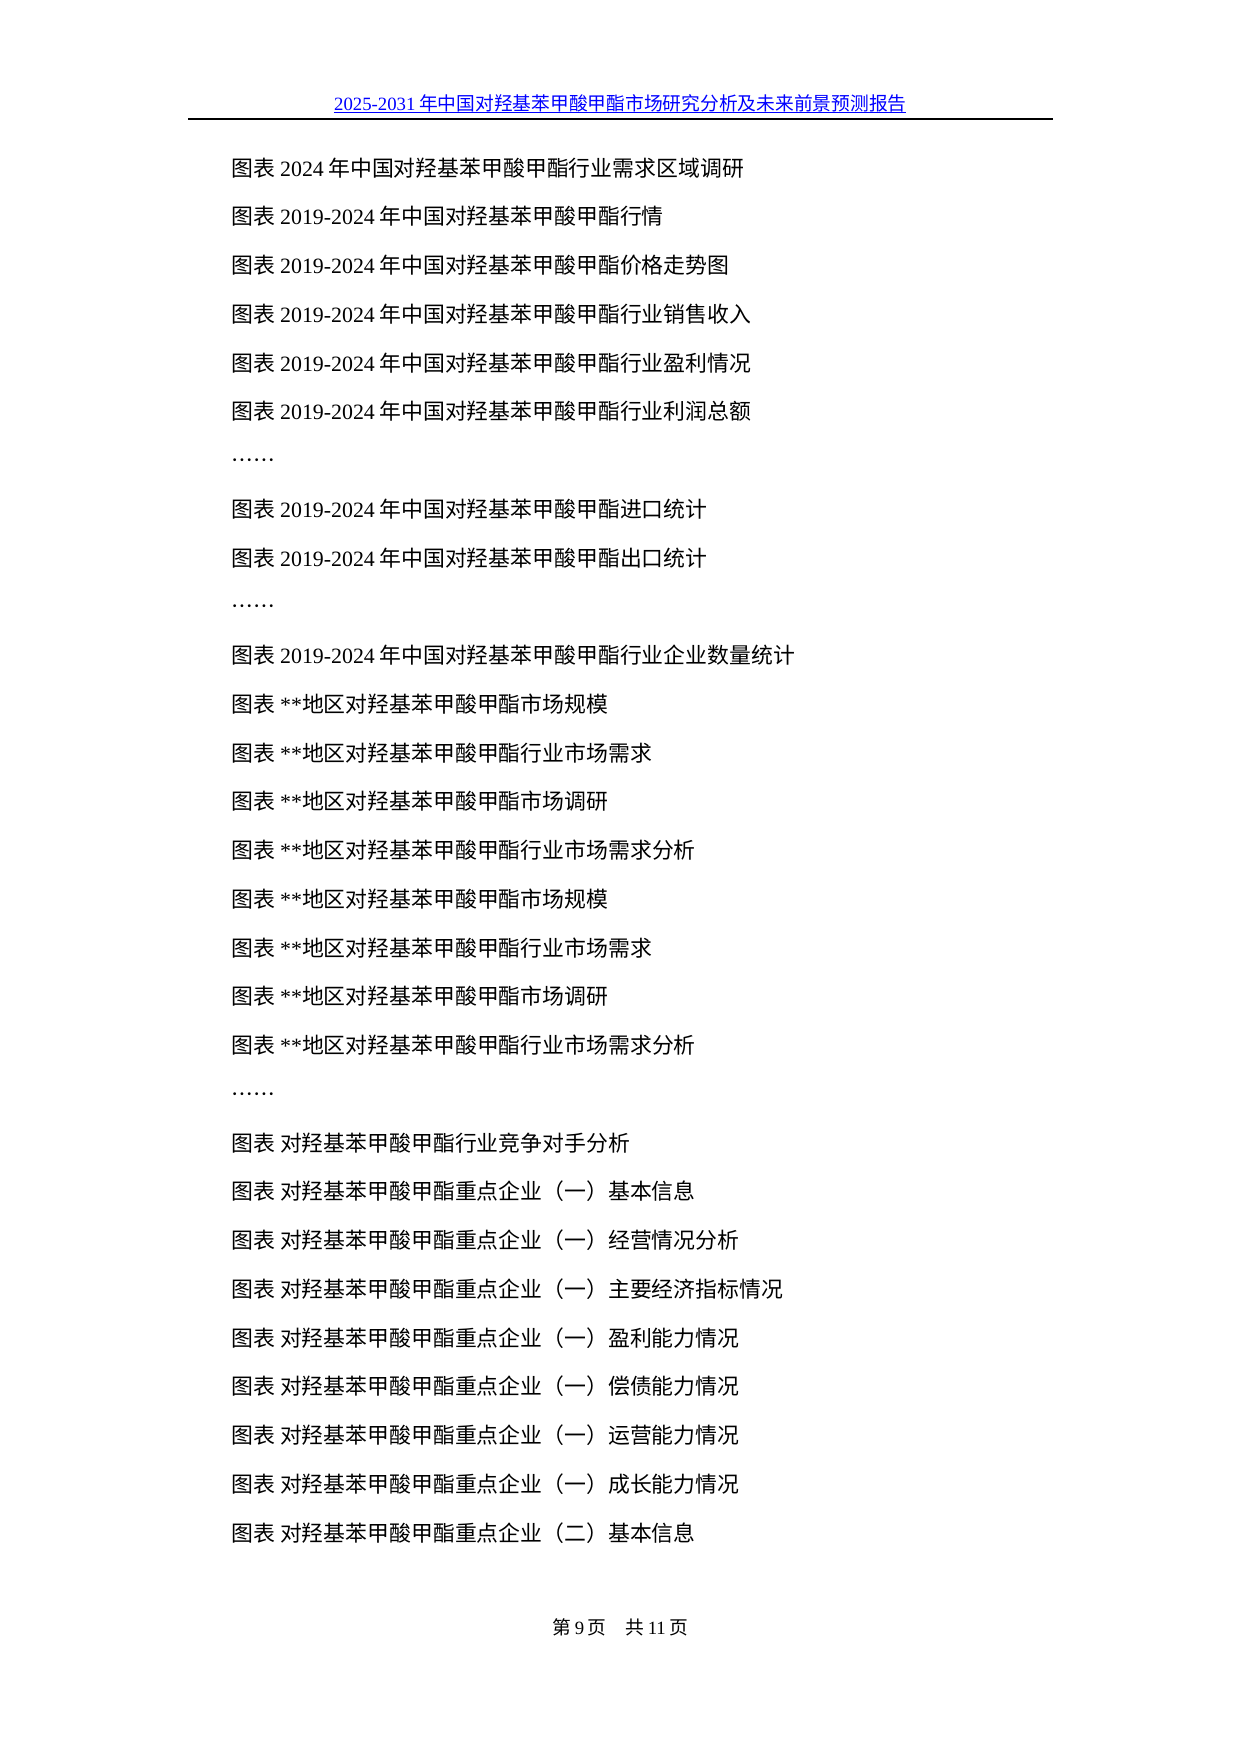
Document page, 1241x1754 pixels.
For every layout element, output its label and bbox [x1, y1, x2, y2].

text [187, 150, 1053, 1548]
